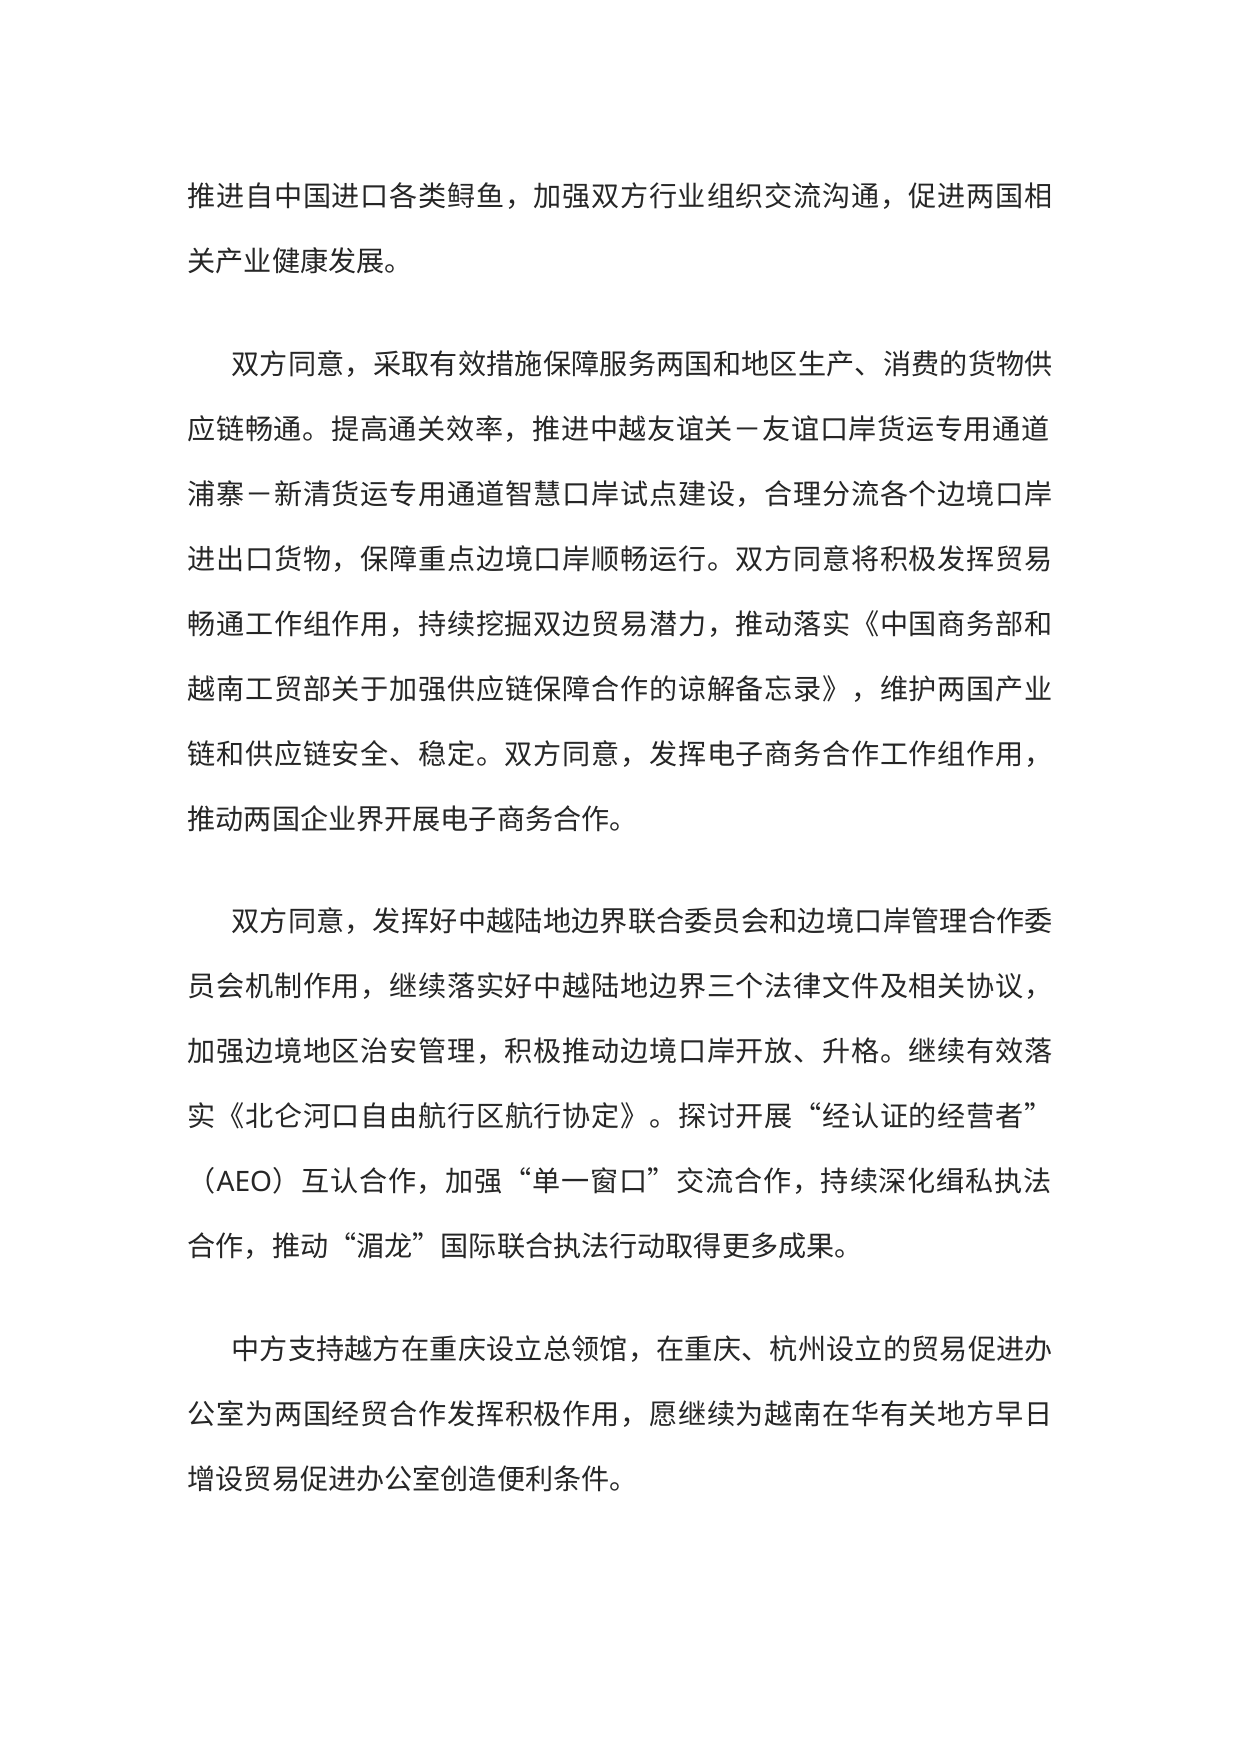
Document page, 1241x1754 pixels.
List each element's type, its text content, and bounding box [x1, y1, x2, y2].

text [187, 162, 1053, 292]
text 双方同意，发挥好中越陆地边界联合委员会和边境口岸管理合作委员会机制作用，继续落实好中越陆地边界三个法律文件及相关协议，加强边境地区治安管理，积极推动边境口岸开放、升格。继续有效落实《北仑河口自由航行区航行协定》。探讨开展“经认证的经营者”（AEO）互认合作，加强“单一窗口”交流合作，持续深化缉私执法合作，推动“湄龙”国际联合执法行动取得更多成果。 [187, 887, 1053, 1277]
text 中方支持越方在重庆设立总领馆，在重庆、杭州设立的贸易促进办公室为两国经贸合作发挥积极作用，愿继续为越南在华有关地方早日增设贸易促进办公室创造便利条件。 [187, 1314, 1053, 1509]
text 双方同意，采取有效措施保障服务两国和地区生产、消费的货物供应链畅通。提高通关效率，推进中越友谊关－友谊口岸货运专用通道、浦寨－新清货运专用通道智慧口岸试点建设，合理分流各个边境口岸进出口货物，保障重点边境口岸顺畅运行。双方同意将积极发挥贸易畅通工作组作用，持续挖掘双边贸易潜力，推动落实《中国商务部和越南工贸部关于加强供应链保障合作的谅解备忘录》，维护两国产业链和供应链安全、稳定。双方同意，发挥电子商务合作工作组作用，推动两国企业界开展电子商务合作。 [187, 329, 1053, 849]
